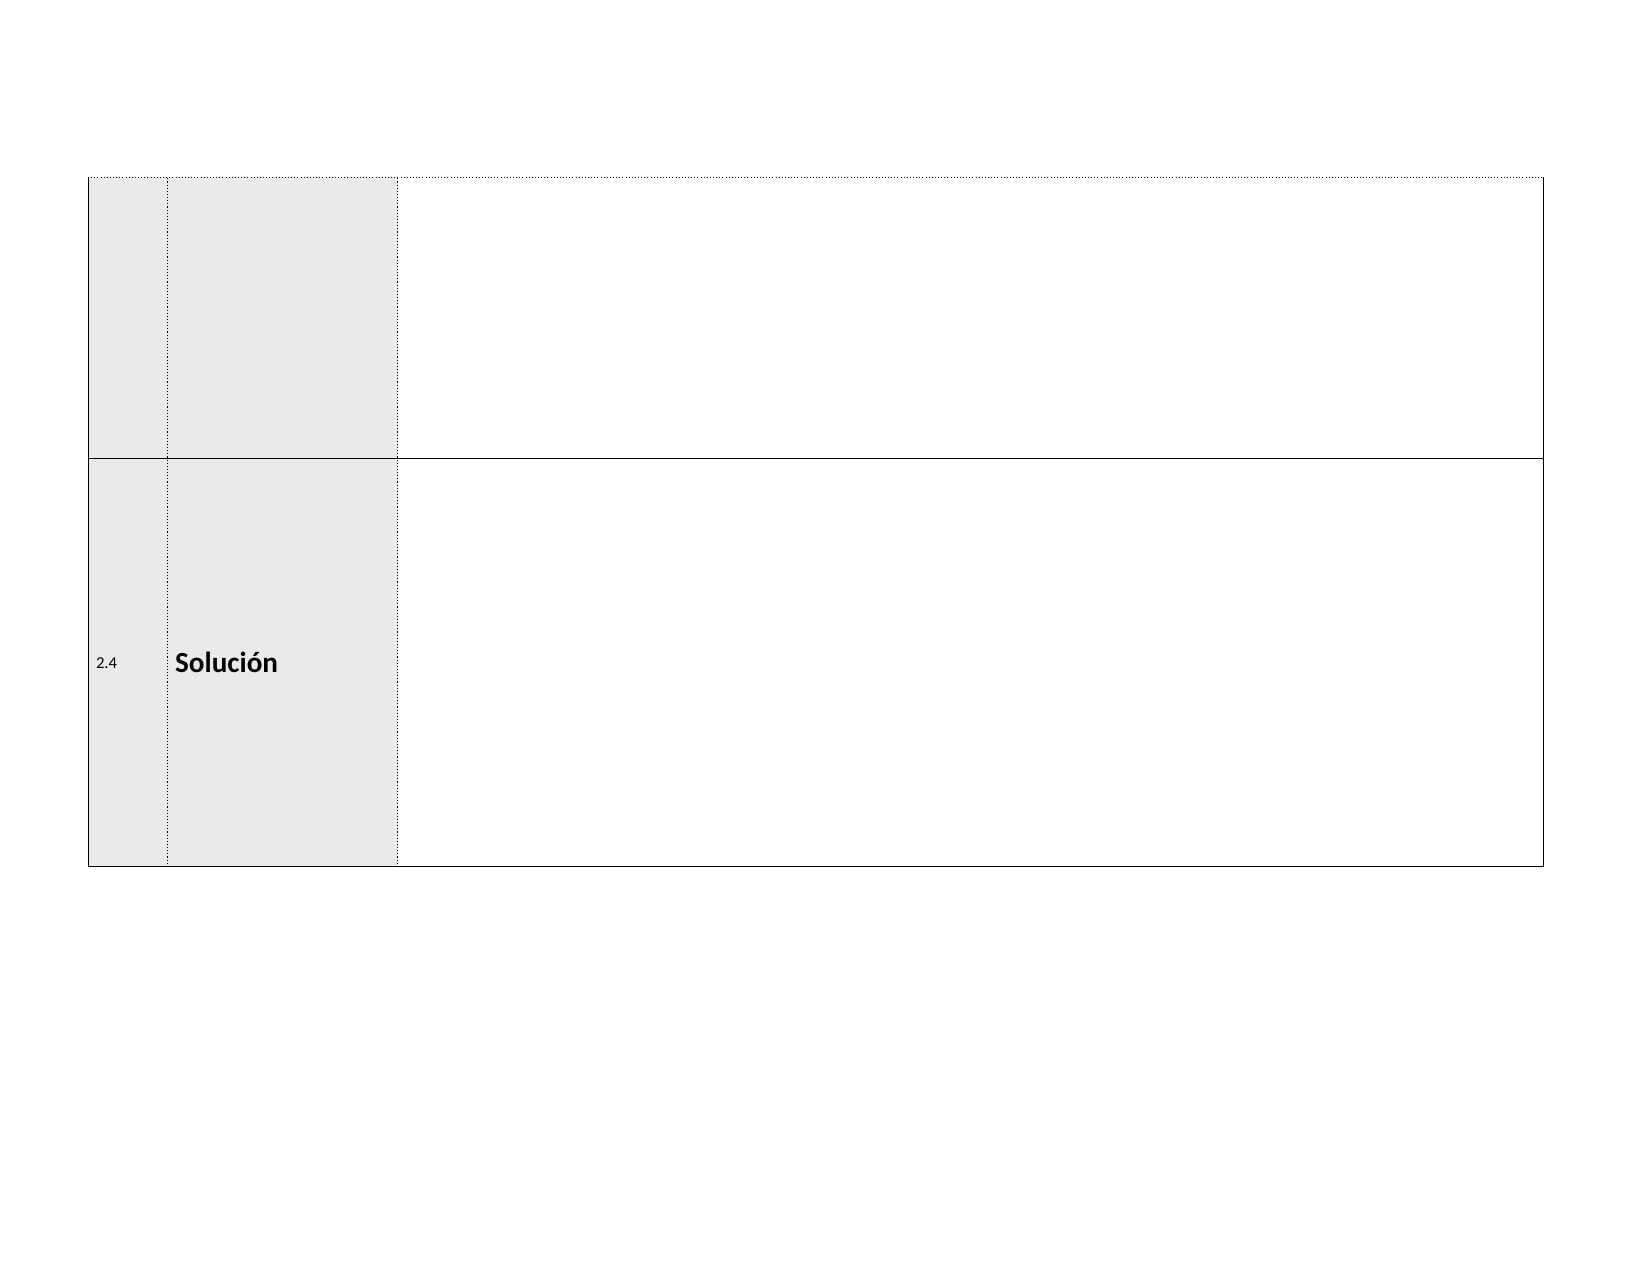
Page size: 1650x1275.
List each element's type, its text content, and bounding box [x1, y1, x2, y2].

table_cell [398, 459, 1543, 866]
table_cell 2.3 [89, 177, 168, 458]
table_cell Concepto [168, 177, 398, 458]
table_cell 2.4 [89, 459, 168, 866]
table_cell Solución [168, 459, 398, 866]
table_cell [398, 177, 1543, 458]
